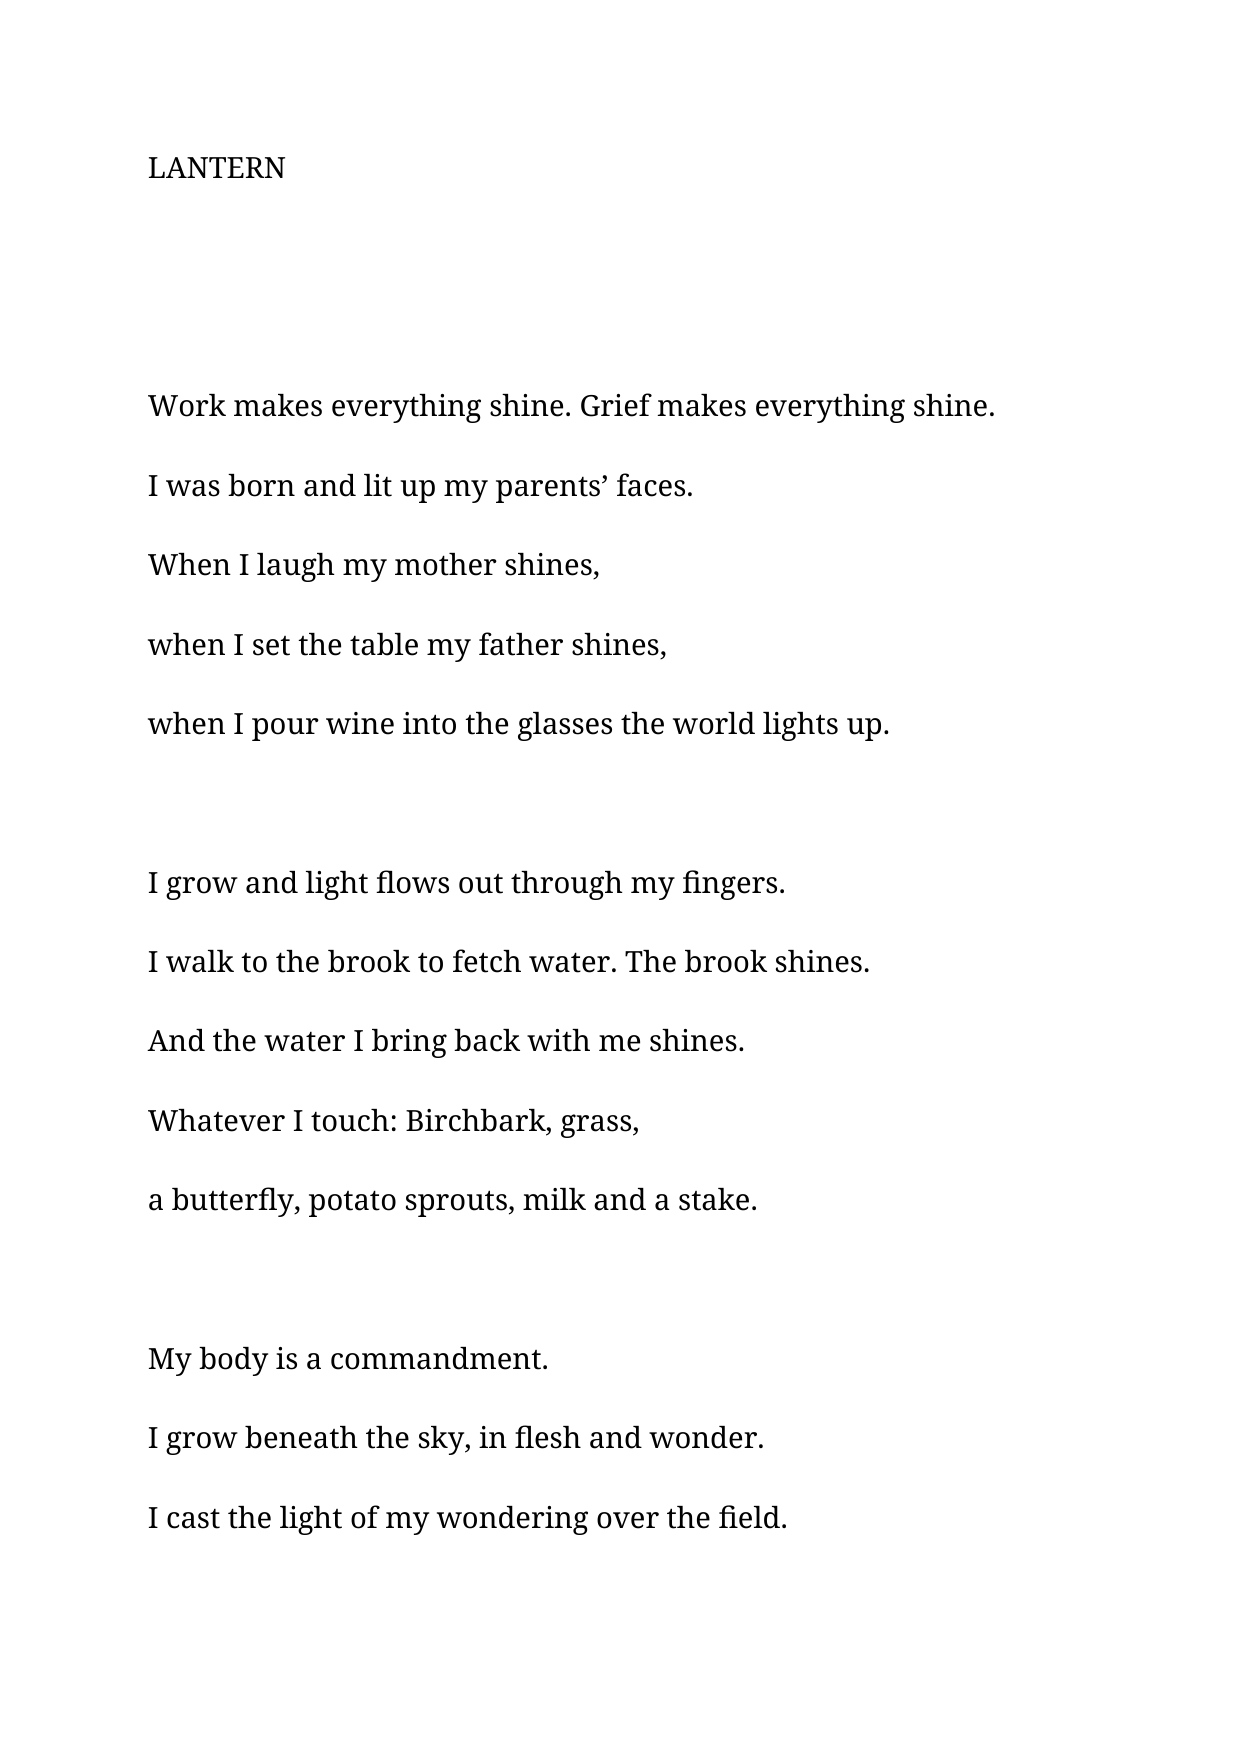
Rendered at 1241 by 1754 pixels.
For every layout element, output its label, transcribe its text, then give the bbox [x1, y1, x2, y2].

text I grow beneath the sky, in flesh and wonder. [148, 1418, 1093, 1457]
text I walk to the brook to fetch water. The brook shines. [148, 941, 1093, 981]
text a butterfly, potato sprouts, milk and a stake. [148, 1179, 1093, 1219]
text LANTERN [148, 148, 1093, 187]
text I was born and lit up my parents’ faces. [148, 465, 1093, 505]
text when I pour wine into the glasses the world lights up. [148, 703, 1093, 743]
text I cast the light of my wondering over the field. [148, 1497, 1093, 1537]
text when I set the table my father shines, [148, 624, 1093, 663]
text And the water I bring back with me shines. [148, 1021, 1093, 1060]
text Whatever I touch: Birchbark, grass, [148, 1100, 1093, 1140]
text When I laugh my mother shines, [148, 544, 1093, 584]
text Work makes everything shine. Grief makes everything shine. [148, 386, 1093, 425]
text My body is a commandment. [148, 1338, 1093, 1378]
text I grow and light flows out through my fingers. [148, 862, 1093, 902]
